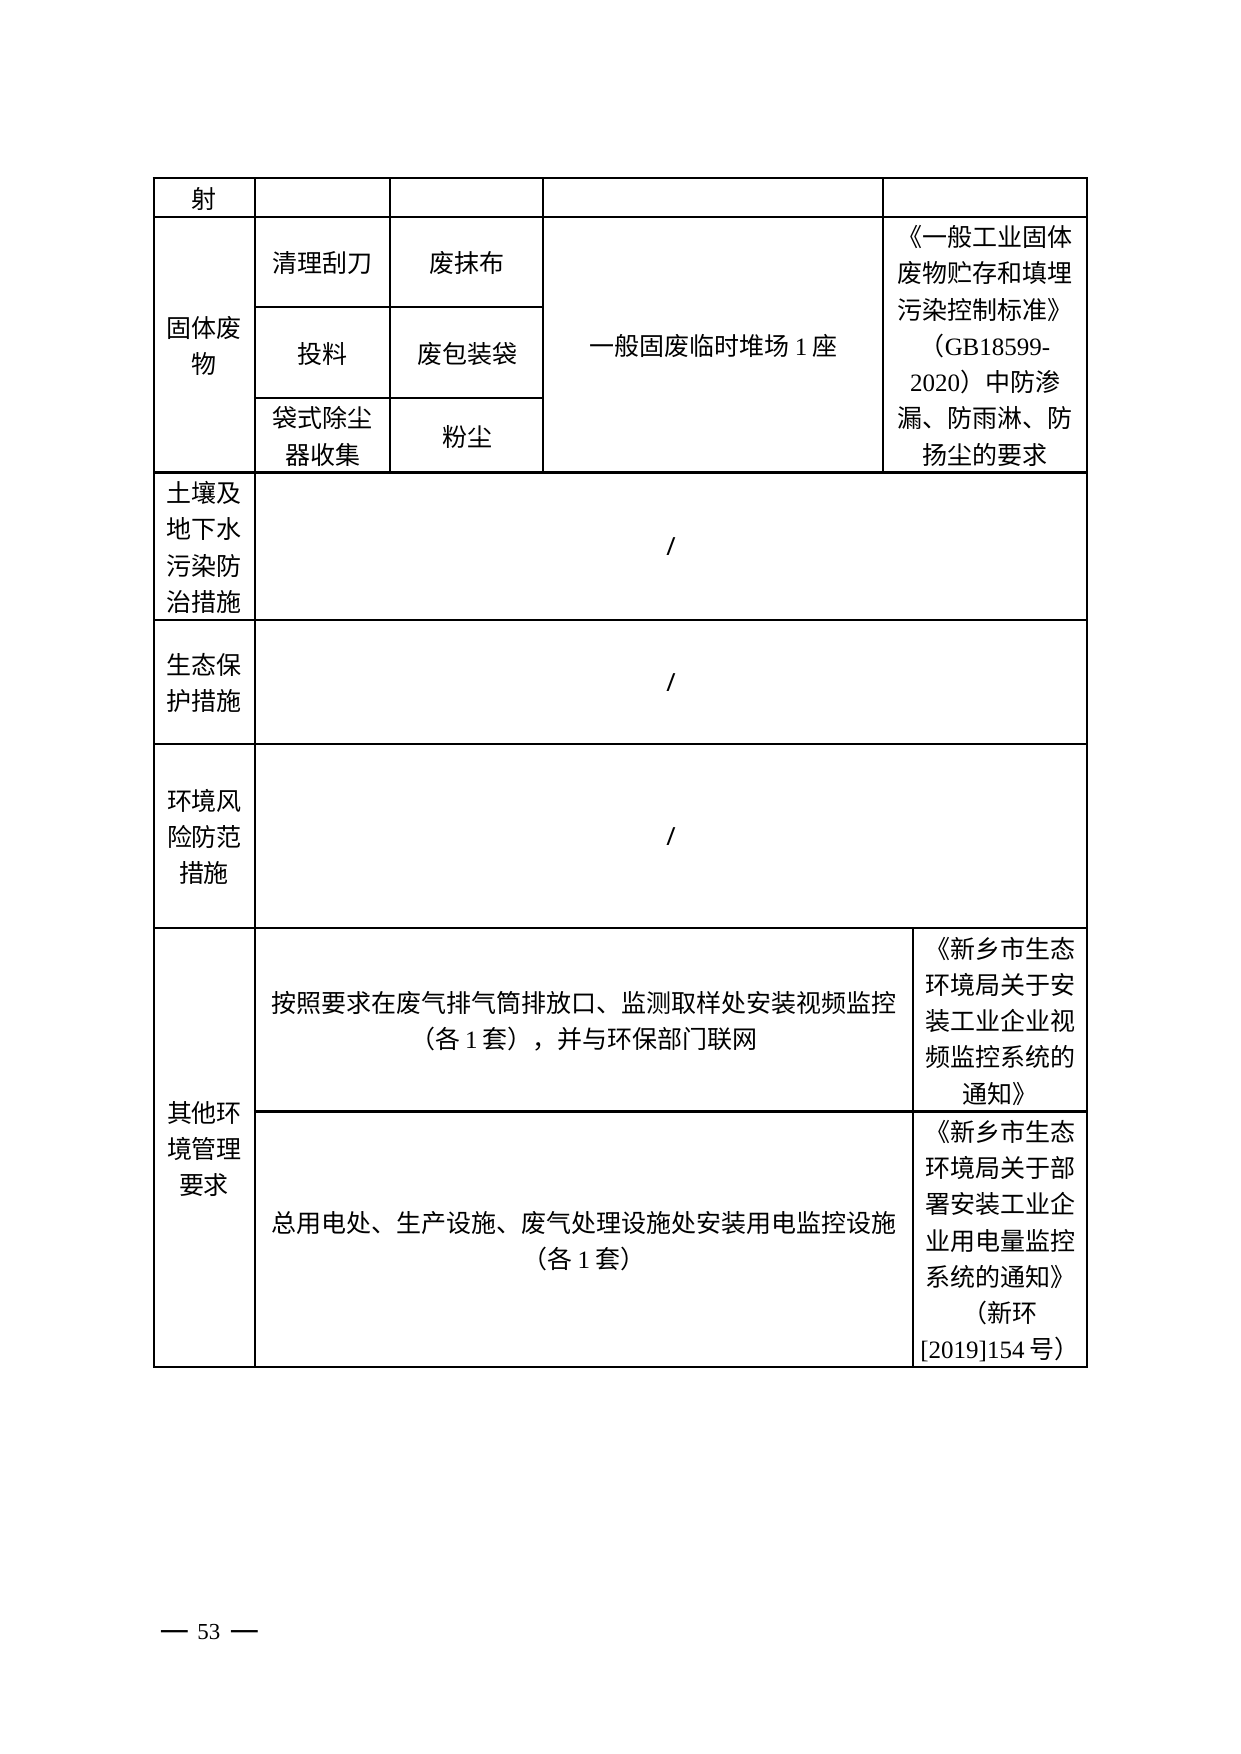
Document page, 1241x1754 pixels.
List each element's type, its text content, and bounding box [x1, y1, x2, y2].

table_cell 固体废物 [155, 218, 254, 471]
table_cell 《新乡市生态环境局关于部署安装工业企业用电量监控系统的通知》（新环[2019]154号） [914, 1113, 1086, 1366]
table_cell / [884, 179, 1086, 216]
table_cell 按照要求在废气排气筒排放口、监测取样处安装视频监控（各1套），并与环保部门联网 [256, 929, 912, 1110]
table_cell / [256, 621, 1086, 743]
table_cell 废包装袋 [391, 308, 542, 397]
table_cell 《新乡市生态环境局关于安装工业企业视频监控系统的通知》 [914, 929, 1086, 1110]
table_cell 清理刮刀 [256, 218, 389, 306]
table_cell / [544, 179, 882, 216]
table_cell 土壤及地下水污染防治措施 [155, 474, 254, 618]
table_cell 一般固废临时堆场1座 [544, 218, 882, 471]
table_cell 投料 [256, 308, 389, 397]
table_cell 粉尘 [391, 399, 542, 471]
table_cell / [256, 179, 389, 216]
table_cell / [256, 474, 1086, 618]
table_cell 生态保护措施 [155, 621, 254, 743]
table_cell 其他环境管理要求 [155, 929, 254, 1366]
table_cell / [391, 179, 542, 216]
table_cell 总用电处、生产设施、废气处理设施处安装用电监控设施 （各1套） [256, 1113, 912, 1366]
table_cell 袋式除尘器收集 [256, 399, 389, 471]
table_cell 《一般工业固体废物贮存和填埋污染控制标准》（GB18599-2020）中防渗漏、防雨淋、防扬尘的要求 [884, 218, 1086, 471]
table_cell 环境风险防范措施 [155, 745, 254, 927]
table_cell 废抹布 [391, 218, 542, 306]
table_cell 电磁辐射 [155, 179, 254, 216]
table_cell / [256, 745, 1086, 927]
